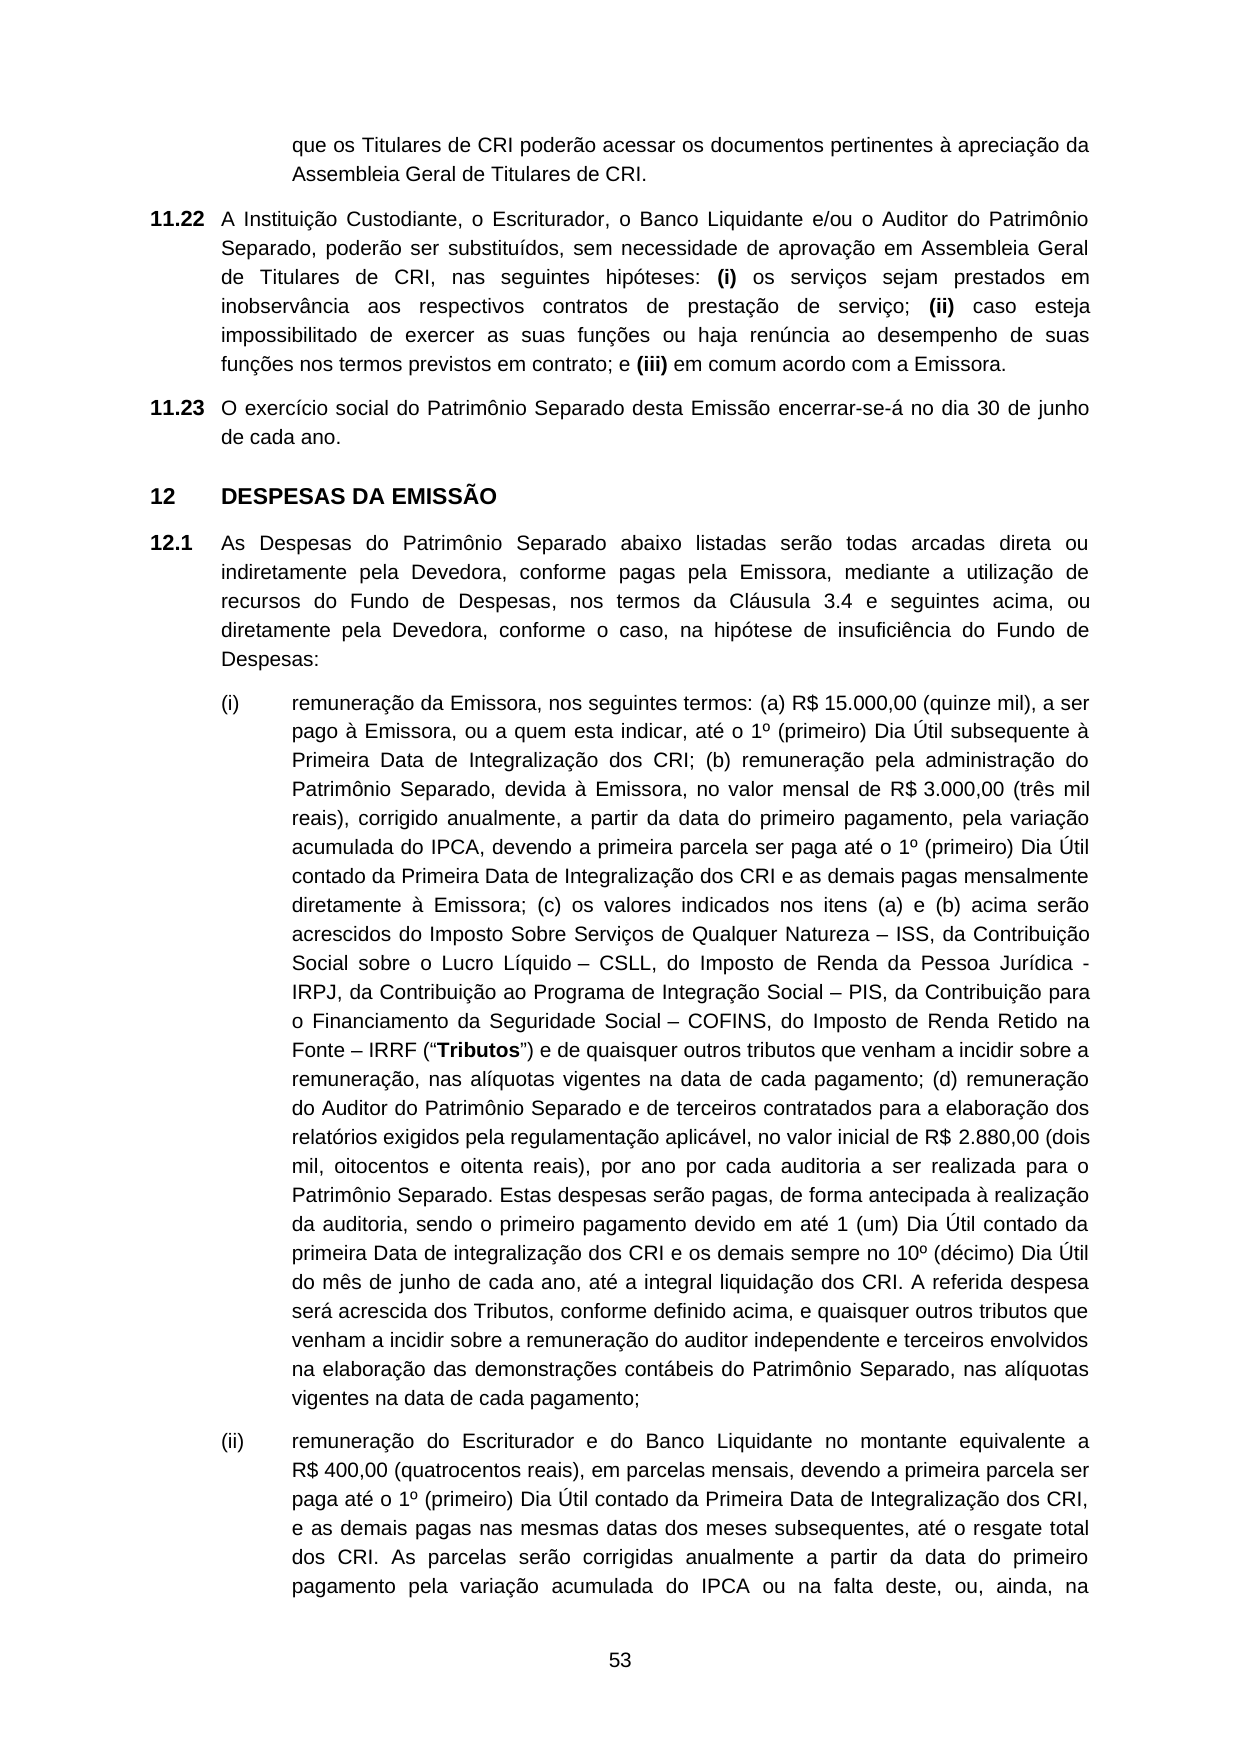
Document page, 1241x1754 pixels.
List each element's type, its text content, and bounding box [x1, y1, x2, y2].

text A Instituição Custodiante, o Escriturador, o Banco Liquidante e/ou o Auditor do Patrimônio Separado, poderão ser substituídos, sem necessidade de aprovação em Assembleia Geral de Titulares de CRI, nas seguintes hipóteses: (i) os serviços sejam prestados em inobservância aos respectivos contratos de prestação de serviço; (ii) caso esteja impossibilitado de exercer as suas funções ou haja renúncia ao desempenho de suas funções nos termos previstos em contrato; e (iii) em comum acordo com a Emissora. [150, 205, 1090, 375]
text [221, 133, 1090, 186]
text remuneração da Emissora, nos seguintes termos: (a) R$ 15.000,00 (quinze mil), a ser pago à Emissora, ou a quem esta indicar, até o 1º (primeiro) Dia Útil subsequente à Primeira Data de Integralização dos CRI; (b) remuneração pela administração do Patrimônio Separado, devida à Emissora, no valor mensal de R$ 3.000,00 (três mil reais), corrigido anualmente, a partir da data do primeiro pagamento, pela variação acumulada do IPCA, devendo a primeira parcela ser paga até o 1º (primeiro) Dia Útil contado da Primeira Data de Integralização dos CRI e as demais pagas mensalmente diretamente à Emissora; (c) os valores indicados nos itens (a) e (b) acima serão acrescidos do Imposto Sobre Serviços de Qualquer Natureza – ISS, da Contribuição Social sobre o Lucro Líquido – CSLL, do Imposto de Renda da Pessoa Jurídica - IRPJ, da Contribuição ao Programa de Integração Social – PIS, da Contribuição para o Financiamento da Seguridade Social – COFINS, do Imposto de Renda Retido na Fonte – IRRF (“Tributos”) e de quaisquer outros tributos que venham a incidir sobre a remuneração, nas alíquotas vigentes na data de cada pagamento; (d) remuneração do Auditor do Patrimônio Separado e de terceiros contratados para a elaboração dos relatórios exigidos pela regulamentação aplicável, no valor inicial de R$ 2.880,00 (dois mil, oitocentos e oitenta reais), por ano por cada auditoria a ser realizada para o Patrimônio Separado. Estas despesas serão pagas, de forma antecipada à realização da auditoria, sendo o primeiro pagamento devido em até 1 (um) Dia Útil contado da primeira Data de integralização dos CRI e os demais sempre no 10º (décimo) Dia Útil do mês de junho de cada ano, até a integral liquidação dos CRI. A referida despesa será acrescida dos Tributos, conforme definido acima, e quaisquer outros tributos que venham a incidir sobre a remuneração do auditor independente e terceiros envolvidos na elaboração das demonstrações contábeis do Patrimônio Separado, nas alíquotas vigentes na data de cada pagamento; [221, 690, 1090, 1409]
text O exercício social do Patrimônio Separado desta Emissão encerrar-se-á no dia 30 de junho de cada ano. [150, 395, 1090, 449]
text As Despesas do Patrimônio Separado abaixo listadas serão todas arcadas direta ou indiretamente pela Devedora, conforme pagas pela Emissora, mediante a utilização de recursos do Fundo de Despesas, nos termos da Cláusula 3.4 e seguintes acima, ou diretamente pela Devedora, conforme o caso, na hipótese de insuficiência do Fundo de Despesas: [150, 530, 1090, 671]
text DESPESAS DA EMISSÃO [150, 483, 1090, 510]
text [221, 1429, 1090, 1598]
